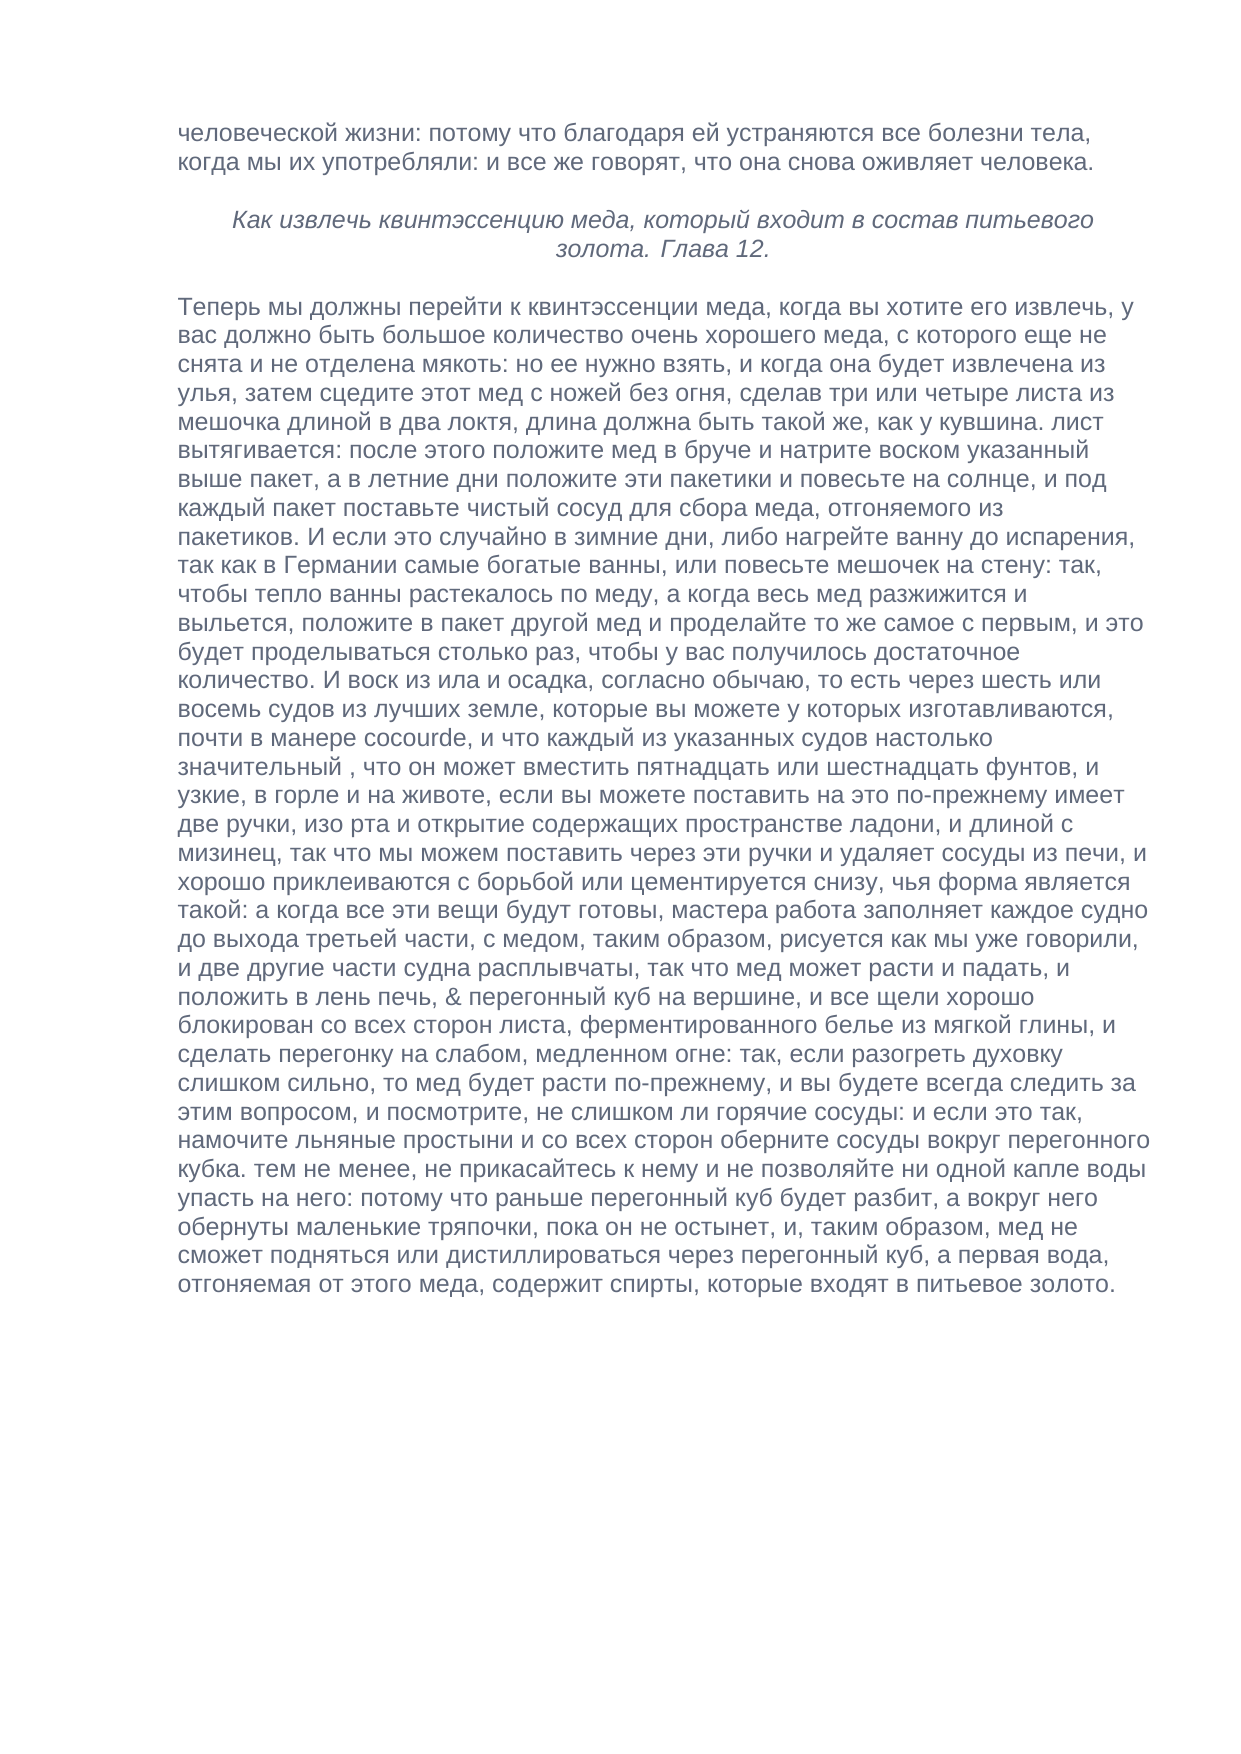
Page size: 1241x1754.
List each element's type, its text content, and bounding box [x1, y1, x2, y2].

text Как извлечь квинтэссенцию меда, который входит в состав питьевого золота. Глава 12. [177, 205, 1152, 262]
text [177, 118, 1152, 176]
text Теперь мы должны перейти к квинтэссенции меда, когда вы хотите его извлечь, у вас должно быть большое количество очень хорошего меда, с которого еще не снята и не отделена мякоть: но ее нужно взять, и когда она будет извлечена из улья, затем сцедите этот мед с ножей без огня, сделав три или четыре листа из мешочка длиной в два локтя, длина должна быть такой же, как у кувшина. лист вытягивается: после этого положите мед в бруче и натрите воском указанный выше пакет, а в летние дни положите эти пакетики и повесьте на солнце, и под каждый пакет поставьте чистый сосуд для сбора меда, отгоняемого из пакетиков. И если это случайно в зимние дни, либо нагрейте ванну до испарения, так как в Германии самые богатые ванны, или повесьте мешочек на стену: так, чтобы тепло ванны растекалось по меду, а когда весь мед разжижится и выльется, положите в пакет другой мед и проделайте то же самое с первым, и это будет проделываться столько раз, чтобы у вас получилось достаточное количество. И воск из ила и осадка, согласно обычаю, то есть через шесть или восемь судов из лучших земле, которые вы можете у которых изготавливаются, почти в манере cocourde, и что каждый из указанных судов настолько значительный , что он может вместить пятнадцать или шестнадцать фунтов, и узкие, в горле и на животе, если вы можете поставить на это по-прежнему имеет две ручки, изо рта и открытие содержащих пространстве ладони, и длиной с мизинец, так что мы можем поставить через эти ручки и удаляет сосуды из печи, и хорошо приклеиваются с борьбой или цементируется снизу, чья форма является такой: а когда все эти вещи будут готовы, мастера работа заполняет каждое судно до выхода третьей части, с медом, таким образом, рисуется как мы уже говорили, и две другие части судна расплывчаты, так что мед может расти и падать, и положить в лень печь, & перегонный куб на вершине, и все щели хорошо блокирован со всех сторон листа, ферментированного белье из мягкой глины, и сделать перегонку на слабом, медленном огне: так, если разогреть духовку слишком сильно, то мед будет расти по-прежнему, и вы будете всегда следить за этим вопросом, и посмотрите, не слишком ли горячие сосуды: и если это так, намочите льняные простыни и со всех сторон оберните сосуды вокруг перегонного кубка. тем не менее, не прикасайтесь к нему и не позволяйте ни одной капле воды упасть на него: потому что раньше перегонный куб будет разбит, а вокруг него обернуты маленькие тряпочки, пока он не остынет, и, таким образом, мед не сможет подняться или дистиллироваться через перегонный куб, а первая вода, отгоняемая от этого меда, содержит спирты, которые входят в питьевое золото. [177, 291, 1152, 1298]
